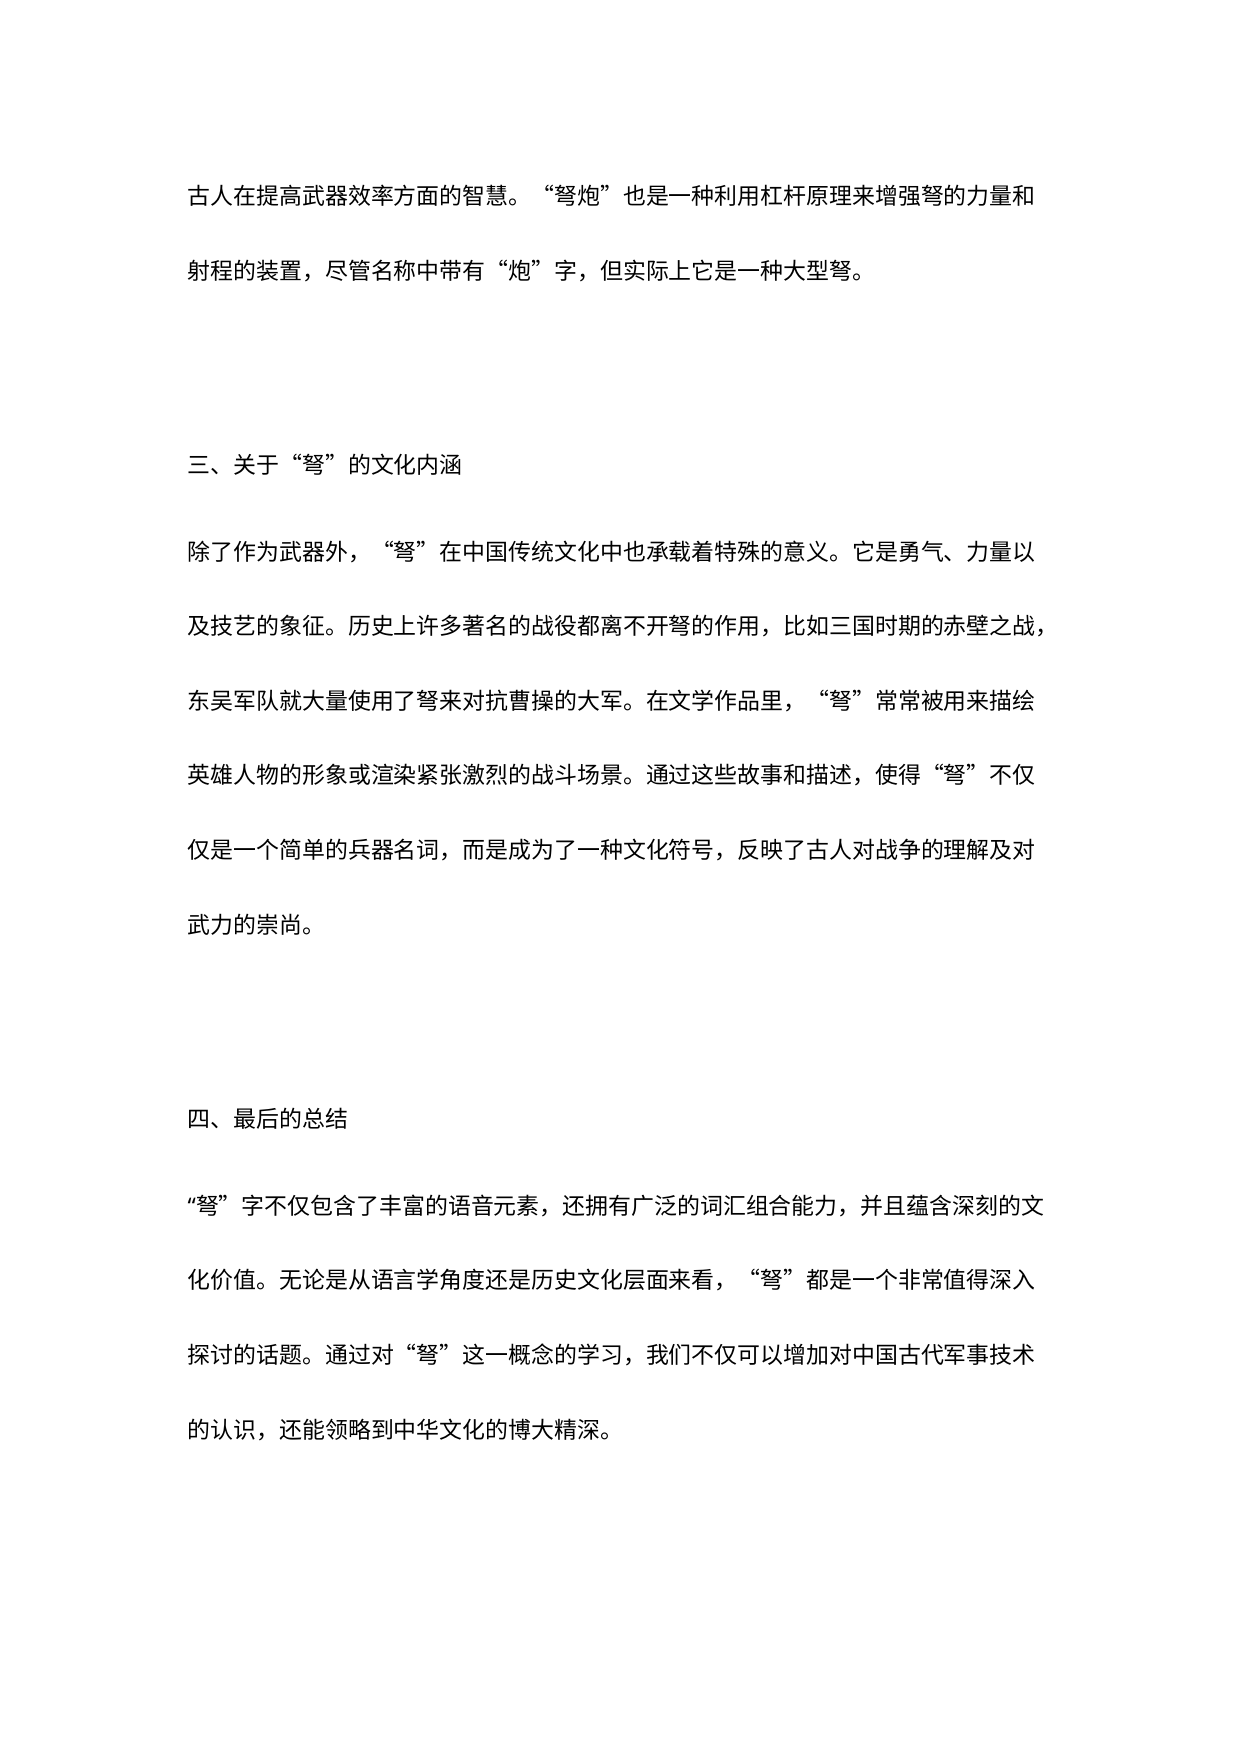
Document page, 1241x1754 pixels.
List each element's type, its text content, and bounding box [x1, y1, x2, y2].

text 三、关于“弩”的文化内涵 [187, 431, 1053, 496]
text 除了作为武器外，“弩”在中国传统文化中也承载着特殊的意义。它是勇气、力量以及技艺的象征。历史上许多著名的战役都离不开弩的作用，比如三国时期的赤壁之战，东吴军队就大量使用了弩来对抗曹操的大军。在文学作品里，“弩”常常被用来描绘英雄人物的形象或渲染紧张激烈的战斗场景。通过这些故事和描述，使得“弩”不仅仅是一个简单的兵器名词，而是成为了一种文化符号，反映了古人对战争的理解及对武力的崇尚。 [187, 517, 1053, 956]
text 四、最后的总结 [187, 1085, 1053, 1150]
text “弩”字不仅包含了丰富的语音元素，还拥有广泛的词汇组合能力，并且蕴含深刻的文化价值。无论是从语言学角度还是历史文化层面来看，“弩”都是一个非常值得深入探讨的话题。通过对“弩”这一概念的学习，我们不仅可以增加对中国古代军事技术的认识，还能领略到中华文化的博大精深。 [187, 1172, 1053, 1461]
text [187, 162, 1053, 302]
